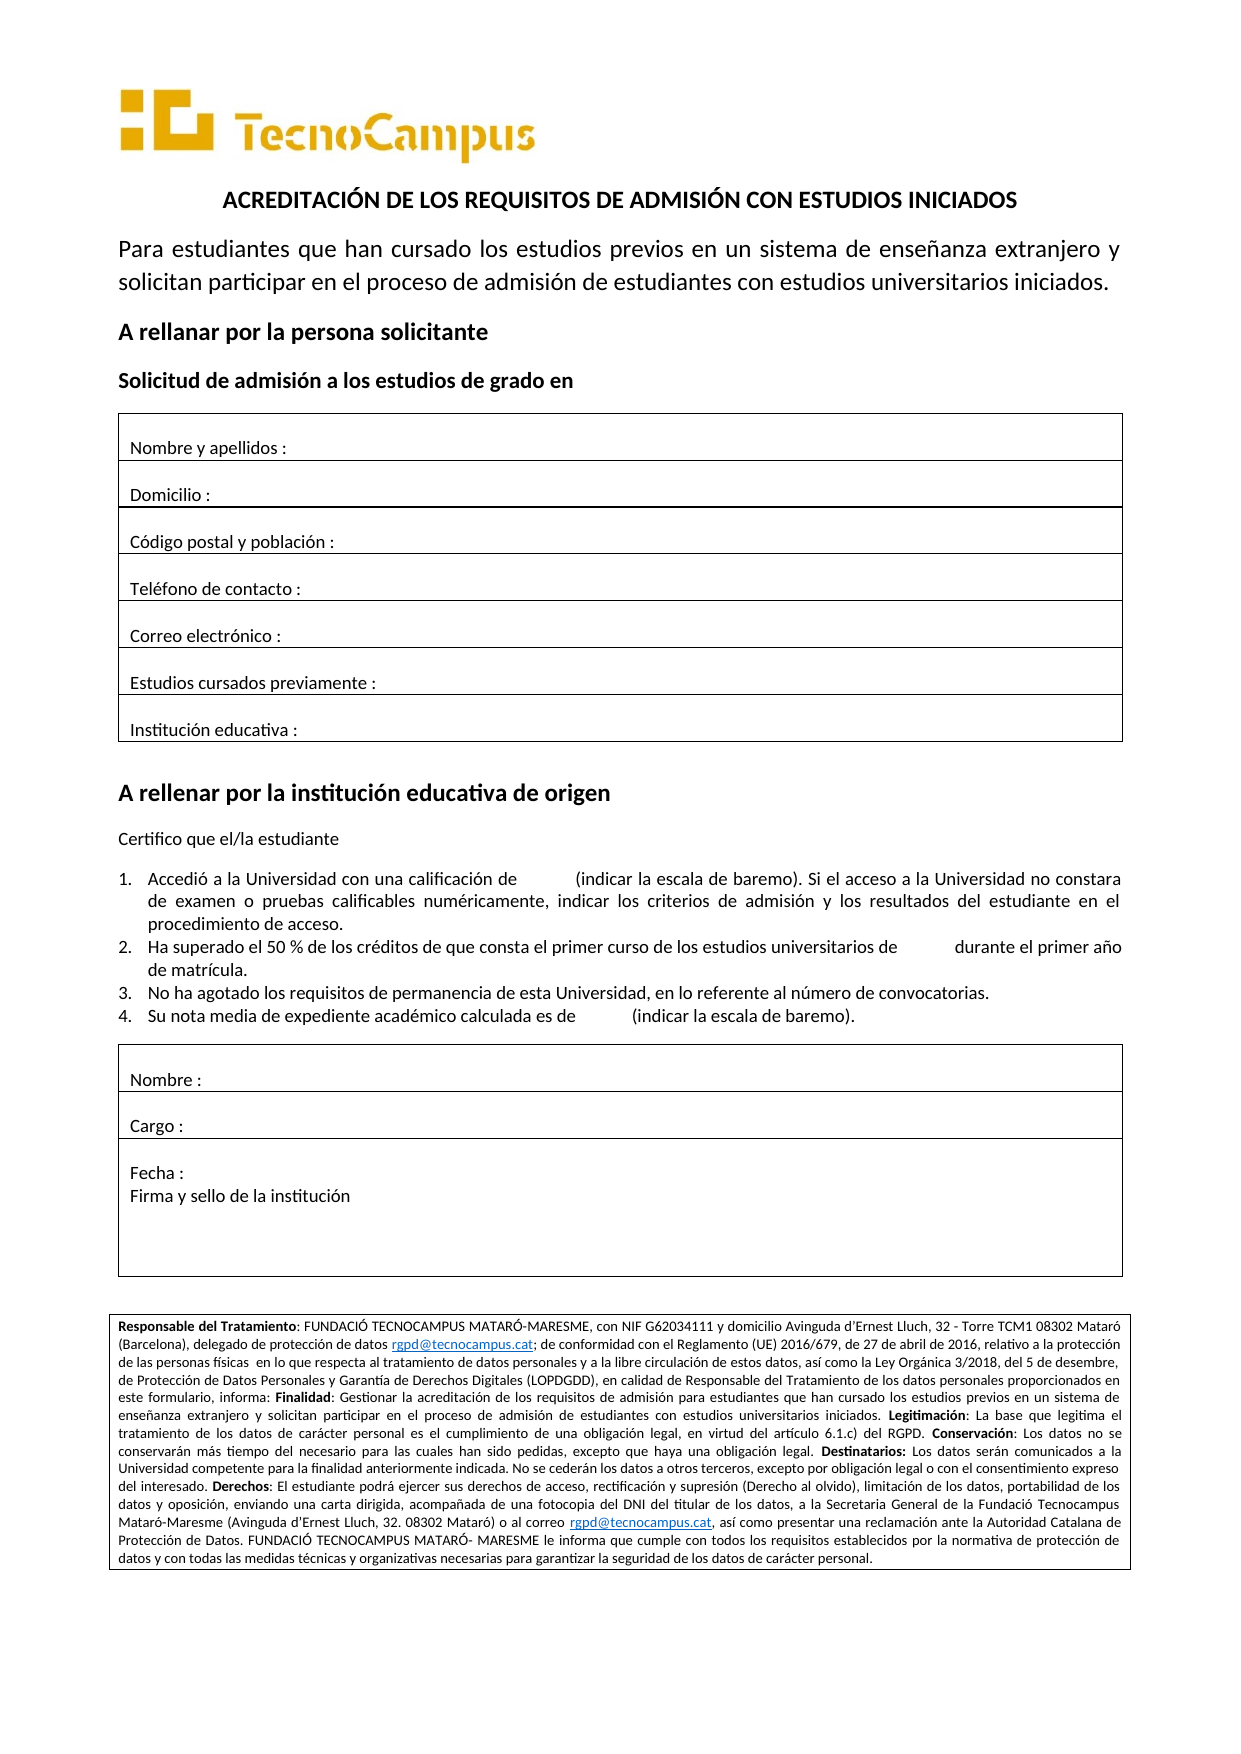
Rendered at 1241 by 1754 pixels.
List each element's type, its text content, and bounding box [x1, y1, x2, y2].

text A rellenar por la institución educativa de origen [118, 778, 1122, 808]
text ACREDITACIÓN DE LOS REQUISITOS DE ADMISIÓN CON ESTUDIOS INICIADOS [118, 184, 1122, 214]
list Accedió a la Universidad con una calificación de (indicar la escala de baremo). Si el acceso a la Universidad no constara de examen o pruebas calificables numéricamente, indicar los criterios de admisión y los resultados del estudiante en el procedimiento de acceso. [118, 867, 1122, 936]
text Certifico que el/la estudiante [118, 827, 1122, 850]
table_cell Cargo : [119, 1092, 1122, 1138]
table_cell Domicilio : [119, 461, 1122, 506]
table_header Nombre : [119, 1045, 1122, 1091]
list Ha superado el 50 % de los créditos de que consta el primer curso de los estudios universitarios de durante el primer año de matrícula. [118, 936, 1122, 981]
list No ha agotado los requisitos de permanencia de esta Universidad, en lo referente al número de convocatorias. [118, 981, 1122, 1004]
table_header Nombre y apellidos : [119, 414, 1122, 459]
list Su nota media de expediente académico calculada es de (indicar la escala de baremo). [118, 1004, 1122, 1027]
text Responsable del Tratamiento: FUNDACIÓ TECNOCAMPUS MATARÓ-MARESME, con NIF G62034111 y domicilio Avinguda d’Ernest Lluch, 32 - Torre TCM1 08302 Mataró (Barcelona), delegado de protección de datos rgpd@tecnocampus.cat; de conformidad con el Reglamento (UE) 2016/679, de 27 de abril de 2016, relativo a la protección de las personas físicas en lo que respecta al tratamiento de datos personales y a la libre circulación de estos datos, así como la Ley Orgánica 3/2018, del 5 de desembre, de Protección de Datos Personales y Garantía de Derechos Digitales (LOPDGDD), en calidad de Responsable del Tratamiento de los datos personales proporcionados en este formulario, informa: Finalidad: Gestionar la acreditación de los requisitos de admisión para estudiantes que han cursado los estudios previos en un sistema de enseñanza extranjero y solicitan participar en el proceso de admisión de estudiantes con estudios universitarios iniciados. Legitimación: La base que legitima el tratamiento de los datos de carácter personal es el cumplimiento de una obligación legal, en virtud del artículo 6.1.c) del RGPD. Conservación: Los datos no se conservarán más tiempo del necesario para las cuales han sido pedidas, excepto que haya una obligación legal. Destinatarios: Los datos serán comunicados a la Universidad competente para la finalidad anteriormente indicada. No se cederán los datos a otros terceros, excepto por obligación legal o con el consentimiento expreso del interesado. Derechos: El estudiante podrá ejercer sus derechos de acceso, rectificación y supresión (Derecho al olvido), limitación de los datos, portabilidad de los datos y oposición, enviando una carta dirigida, acompañada de una fotocopia del DNI del titular de los datos, a la Secretaria General de la Fundació Tecnocampus Mataró-Maresme (Avinguda d’Ernest Lluch, 32. 08302 Mataró) o al correo rgpd@tecnocampus.cat, así como presentar una reclamación ante la Autoridad Catalana de Protección de Datos. FUNDACIÓ TECNOCAMPUS MATARÓ- MARESME le informa que cumple con todos los requisitos establecidos por la normativa de protección de datos y con todas las medidas técnicas y organizativas necesarias para garantizar la seguridad de los datos de carácter personal. [110, 1315, 1130, 1569]
table_cell Fecha : Firma y sello de la institución [119, 1139, 1122, 1276]
table_cell Correo electrónico : [119, 601, 1122, 647]
text Solicitud de admisión a los estudios de grado en [118, 366, 1122, 394]
text Para estudiantes que han cursado los estudios previos en un sistema de enseñanza extranjero y solicitan participar en el proceso de admisión de estudiantes con estudios universitarios iniciados. [118, 234, 1122, 297]
picture [118, 88, 537, 166]
table_cell Teléfono de contacto : [119, 554, 1122, 600]
table_cell Institución educativa : [119, 695, 1122, 741]
table_cell Código postal y población : [119, 508, 1122, 553]
table_cell Estudios cursados previamente : [119, 648, 1122, 694]
text A rellanar por la persona solicitante [118, 316, 1122, 347]
